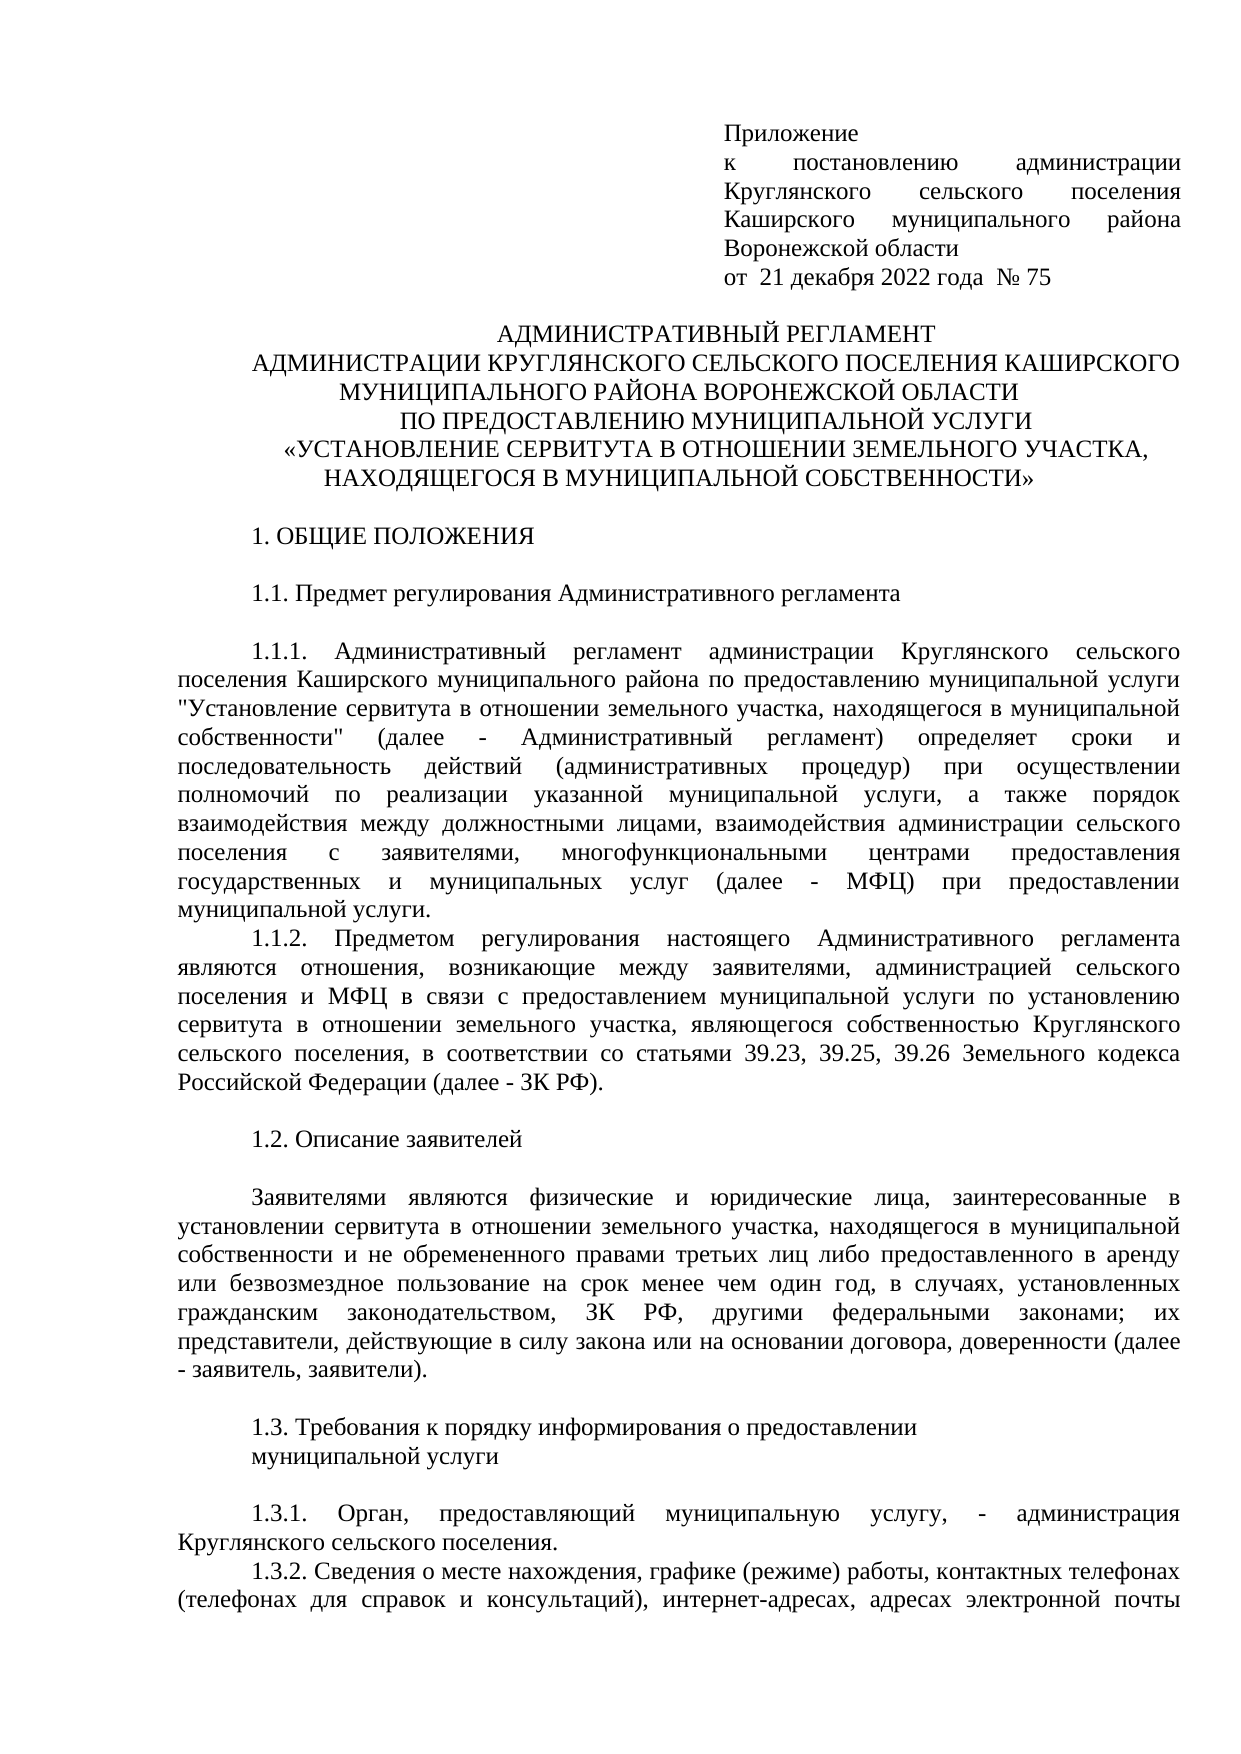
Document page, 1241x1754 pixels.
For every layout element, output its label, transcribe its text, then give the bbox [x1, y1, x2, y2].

text 1. ОБЩИЕ ПОЛОЖЕНИЯ [177, 521, 1181, 549]
text 1.2. Описание заявителей [177, 1124, 1181, 1153]
text «УСТАНОВЛЕНИЕ СЕРВИТУТА В ОТНОШЕНИИ ЗЕМЕЛЬНОГО УЧАСТКА, НАХОДЯЩЕГОСЯ В МУНИЦИПАЛЬНОЙ СОБСТВЕННОСТИ» [177, 434, 1181, 492]
text Заявителями являются физические и юридические лица, заинтересованные в установлении сервитута в отношении земельного участка, находящегося в муниципальной собственности и не обремененного правами третьих лиц либо предоставленного в аренду или безвозмездное пользование на срок менее чем один год, в случаях, установленных гражданским законодательством, ЗК РФ, другими федеральными законами; их представители, действующие в силу закона или на основании договора, доверенности (далее - заявитель, заявители). [177, 1182, 1181, 1383]
text от 21 декабря 2022 года № 75 [723, 262, 1181, 291]
text 1.3. Требования к порядку информирования о предоставлении [177, 1412, 1181, 1441]
text АДМИНИСТРАЦИИ КРУГЛЯНСКОГО СЕЛЬСКОГО ПОСЕЛЕНИЯ КАШИРСКОГО МУНИЦИПАЛЬНОГО РАЙОНА ВОРОНЕЖСКОЙ ОБЛАСТИ [177, 348, 1181, 406]
text к постановлению администрации Круглянского сельского поселения Каширского муниципального района Воронежской области [723, 147, 1181, 262]
text 1.1. Предмет регулирования Административного регламента [177, 578, 1181, 607]
text 1.1.1. Административный регламент администрации Круглянского сельского поселения Каширского муниципального района по предоставлению муниципальной услуги "Установление сервитута в отношении земельного участка, находящегося в муниципальной собственности" (далее - Административный регламент) определяет сроки и последовательность действий (административных процедур) при осуществлении полномочий по реализации указанной муниципальной услуги, а также порядок взаимодействия между должностными лицами, взаимодействия администрации сельского поселения с заявителями, многофункциональными центрами предоставления государственных и муниципальных услуг (далее - МФЦ) при предоставлении муниципальной услуги. [177, 636, 1181, 923]
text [177, 1556, 1181, 1613]
text АДМИНИСТРАТИВНЫЙ РЕГЛАМЕНТ [177, 319, 1181, 348]
text 1.3.1. Орган, предоставляющий муниципальную услугу, - администрация Круглянского сельского поселения. [177, 1498, 1181, 1556]
text муниципальной услуги [177, 1441, 1181, 1469]
text ПО ПРЕДОСТАВЛЕНИЮ МУНИЦИПАЛЬНОЙ УСЛУГИ [177, 406, 1181, 434]
text Приложение [723, 118, 1181, 147]
text 1.1.2. Предметом регулирования настоящего Административного регламента являются отношения, возникающие между заявителями, администрацией сельского поселения и МФЦ в связи с предоставлением муниципальной услуги по установлению сервитута в отношении земельного участка, являющегося собственностью Круглянского сельского поселения, в соответствии со статьями 39.23, 39.25, 39.26 Земельного кодекса Российской Федерации (далее - ЗК РФ). [177, 923, 1181, 1096]
